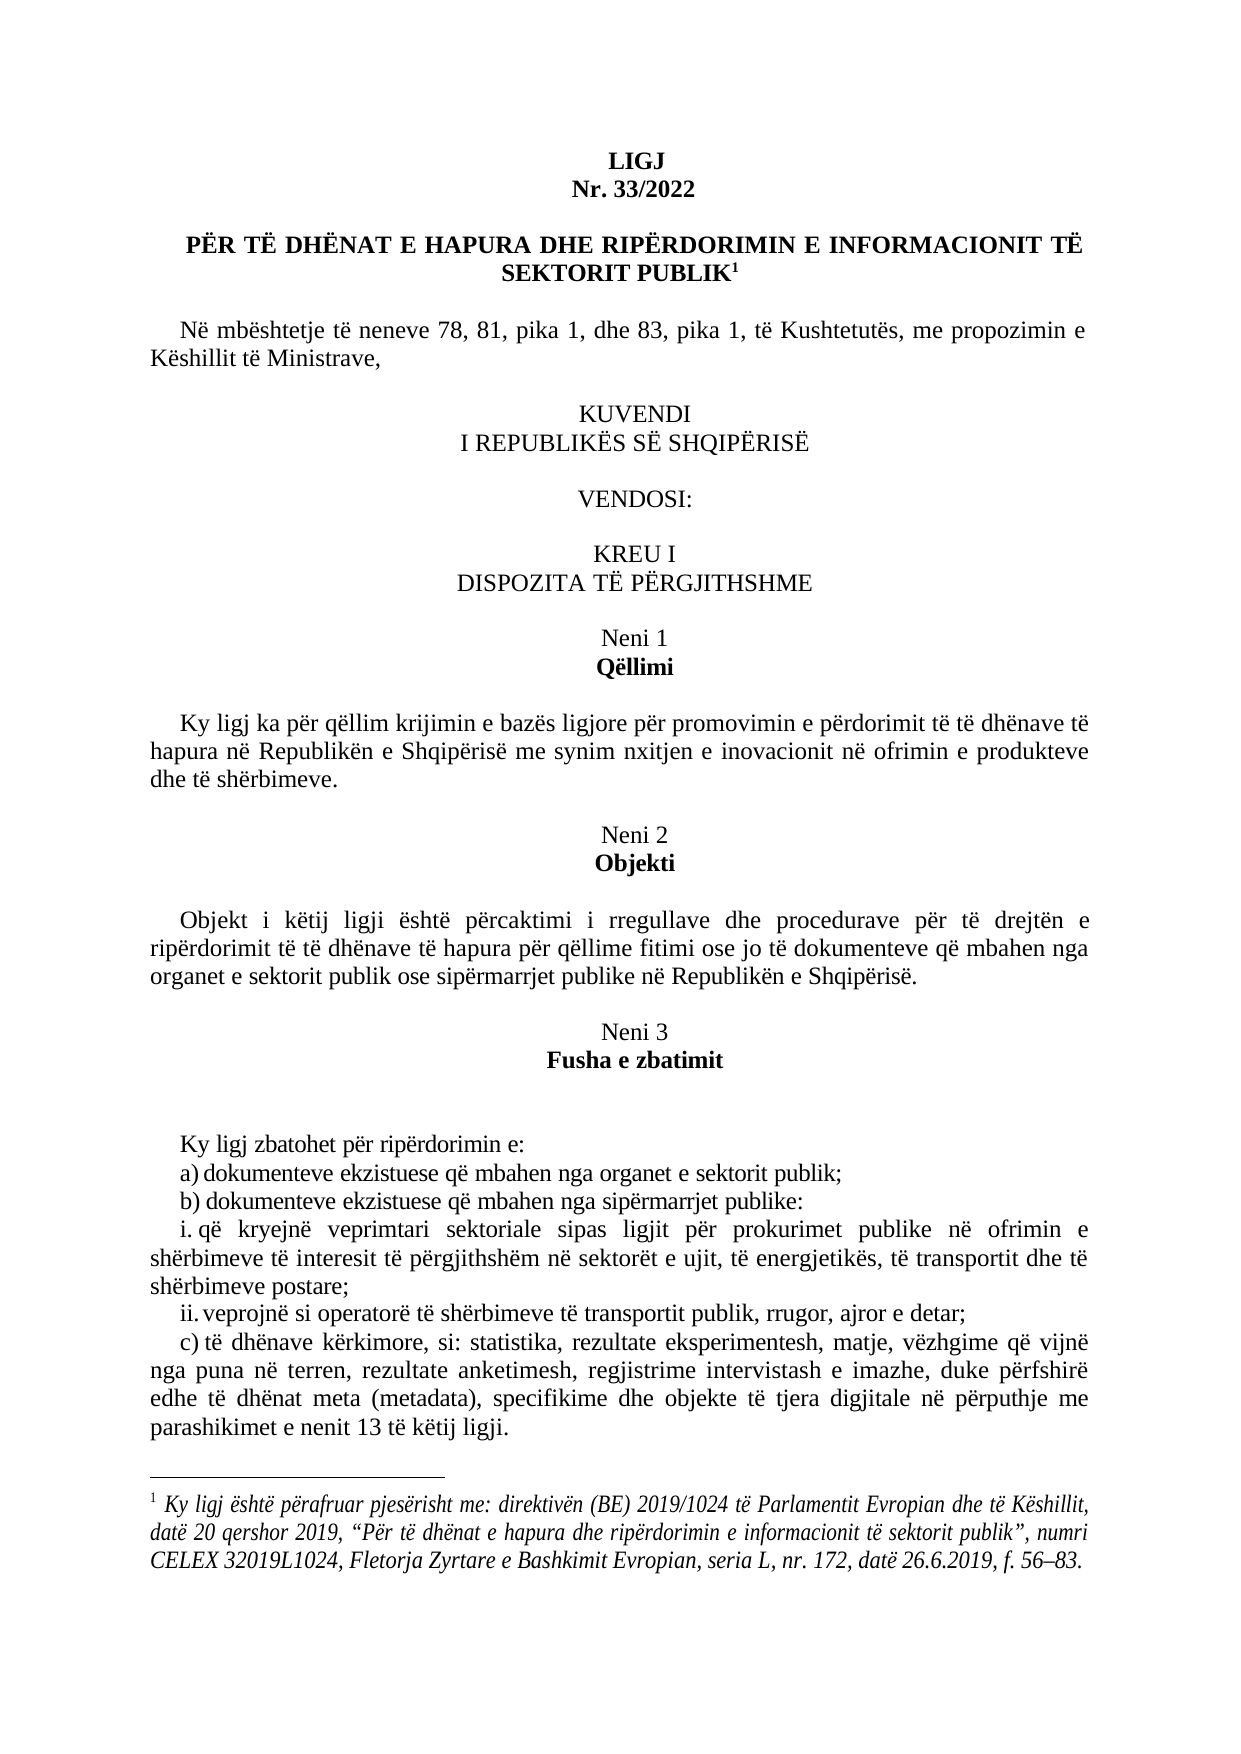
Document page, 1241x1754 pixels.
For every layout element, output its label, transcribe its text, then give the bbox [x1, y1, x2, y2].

text Neni 2 [177, 821, 1093, 849]
text Ky ligj ka për qëllim krijimin e bazës ligjore për promovimin e përdorimit të të dhënave të hapura në Republikën e Shqipërisë me synim nxitjen e inovacionit në ofrimin e produkteve dhe të shërbimeve. [150, 709, 1090, 793]
text LIGJ Nr. 33/2022 [572, 147, 698, 203]
text Neni 3 [177, 1018, 1093, 1046]
subtitle Objekti [177, 849, 1092, 878]
text Ky ligj zbatohet për ripërdorimin e: [179, 1130, 1093, 1159]
text Objekt i këtij ligji është përcaktimi i rregullave dhe procedurave për të drejtën e ripërdorimit të të dhënave të hapura për qëllime fitimi ose jo të dokumenteve që mbahen nga organet e sektorit publik ose sipërmarrjet publike në Republikën e Shqipërisë. [150, 906, 1090, 990]
text DISPOZITA TË PËRGJITHSHME [407, 568, 862, 597]
list veprojnë si operatorë të shërbimeve të transportit publik, rrugor, ajror e detar; [179, 1300, 1093, 1327]
subtitle Qëllimi [177, 652, 1092, 681]
text KREU I [177, 540, 1092, 568]
text PËR TË DHËNAT E HAPURA DHE RIPËRDORIMIN E INFORMACIONIT TË [177, 231, 1092, 259]
text 1 Ky ligj është përafruar pjesërisht me: direktivën (BE) 2019/1024 të Parlamentit Evropian dhe të Këshillit, datë 20 qershor 2019, “Për të dhënat e hapura dhe ripërdorimin e informacionit të sektorit publik”, numri CELEX 32019L1024, Fletorja Zyrtare e Bashkimit Evropian, seria L, nr. 172, datë 26.6.2019, f. 56–83. [150, 1489, 1090, 1574]
subtitle Fusha e zbatimit [177, 1046, 1092, 1074]
list që kryejnë veprimtari sektoriale sipas ligjit për prokurimet publike në ofrimin e shërbimeve të interesit të përgjithshëm në sektorët e ujit, të energjetikës, të transportit dhe të shërbimeve postare; [150, 1215, 1089, 1300]
text Në mbështetje të neneve 78, 81, pika 1, dhe 83, pika 1, të Kushtetutës, me propozimin e Këshillit të Ministrave, [150, 316, 1093, 372]
list dokumenteve ekzistuese që mbahen nga sipërmarrjet publike: [179, 1187, 1093, 1215]
text KUVENDI [177, 399, 1092, 428]
list dokumenteve ekzistuese që mbahen nga organet e sektorit publik; [179, 1159, 1093, 1187]
list të dhënave kërkimore, si: statistika, rezultate eksperimentesh, matje, vëzhgime që vijnë nga puna në terren, rezultate anketimesh, regjistrime intervistash e imazhe, duke përfshirë edhe të dhënat meta (metadata), specifikime dhe objekte të tjera digjitale në përputhje me parashikimet e nenit 13 të këtij ligji. [150, 1328, 1089, 1440]
text Neni 1 [177, 624, 1093, 652]
text SEKTORIT PUBLIK1 [148, 259, 1093, 288]
text I REPUBLIKËS SË SHQIPËRISË VENDOSI: [407, 428, 862, 513]
